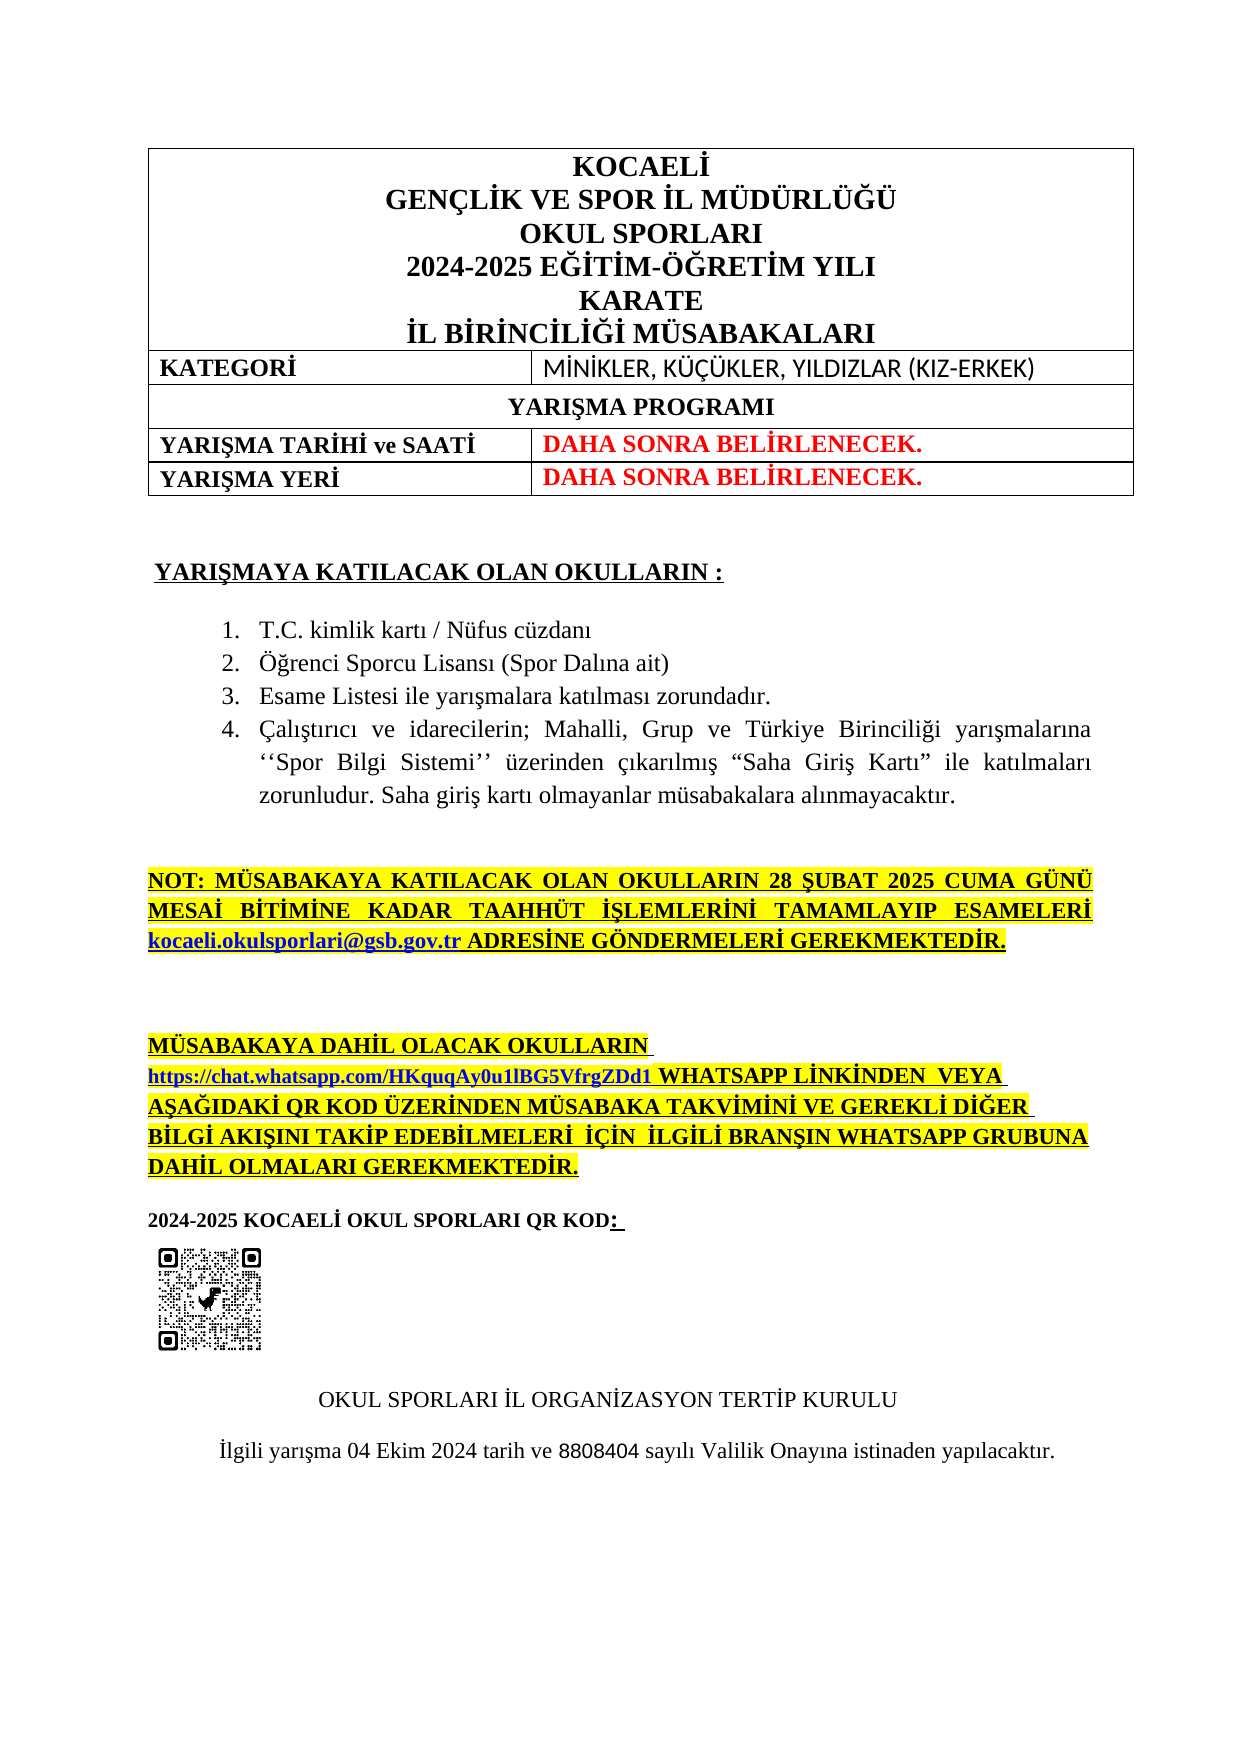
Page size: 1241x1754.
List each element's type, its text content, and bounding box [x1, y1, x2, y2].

text NOT: MÜSABAKAYA KATILACAK OLAN OKULLARIN 28 ŞUBAT 2025 CUMA GÜNÜ MESAİ BİTİMİNE KADAR TAAHHÜT İŞLEMLERİNİ TAMAMLAYIP ESAMELERİ kocaeli.okulsporlari@gsb.gov.tr ADRESİNE GÖNDERMELERİ GEREKMEKTEDİR. [148, 924, 1093, 954]
table_cell DAHA SONRA BELİRLENECEK. [532, 463, 1133, 495]
text İlgili yarışma 04 Ekim 2024 tarih ve 8808404 sayılı Valilik Onayına istinaden yapılacaktır. [148, 1437, 1093, 1463]
text MÜSABAKAYA DAHİL OLACAK OKULLARIN https://chat.whatsapp.com/HKquqAy0u1lBG5VfrgZDd1 WHATSAPP LİNKİNDEN VEYA AŞAĞIDAKİ QR KOD ÜZERİNDEN MÜSABAKA TAKVİMİNİ VE GEREKLİ DİĞER BİLGİ AKIŞINI TAKİP EDEBİLMELERİ İÇİN İLGİLİ BRANŞIN WHATSAPP GRUBUNA DAHİL OLMALARI GEREKMEKTEDİR. [148, 1032, 1093, 1179]
table_cell DAHA SONRA BELİRLENECEK. [532, 429, 1133, 461]
text OKUL SPORLARI İL ORGANİZASYON TERTİP KURULU [221, 1386, 1093, 1412]
text YARIŞMAYA KATILACAK OLAN OKULLARIN : [148, 557, 1093, 586]
table_cell YARIŞMA YERİ [149, 463, 531, 495]
list Öğrenci Sporcu Lisansı (Spor Dalına ait) [221, 648, 1093, 677]
list T.C. kimlik kartı / Nüfus cüzdanı [221, 615, 1093, 644]
table_cell MİNİKLER, KÜÇÜKLER, YILDIZLAR (KIZ-ERKEK) [532, 351, 1133, 384]
table_cell YARIŞMA TARİHİ ve SAATİ [149, 429, 531, 461]
table_header KOCAELİ GENÇLİK VE SPOR İL MÜDÜRLÜĞÜ OKUL SPORLARI 2024-2025 EĞİTİM-ÖĞRETİM YILI KARATE İL BİRİNCİLİĞİ MÜSABAKALARI [149, 149, 1133, 350]
table_cell KATEGORİ [149, 351, 531, 384]
table_cell YARIŞMA PROGRAMI [149, 385, 1133, 428]
picture [147, 1237, 272, 1361]
list Esame Listesi ile yarışmalara katılması zorundadır. [221, 681, 1093, 710]
list Çalıştırıcı ve idarecilerin; Mahalli, Grup ve Türkiye Birinciliği yarışmalarına ‘‘Spor Bilgi Sistemi’’ üzerinden çıkarılmış “Saha Giriş Kartı” ile katılmaları zorunludur. Saha giriş kartı olmayanlar müsabakalara alınmayacaktır. [221, 714, 1093, 809]
text 2024-2025 KOCAELİ OKUL SPORLARI QR KOD: [148, 1204, 1093, 1361]
